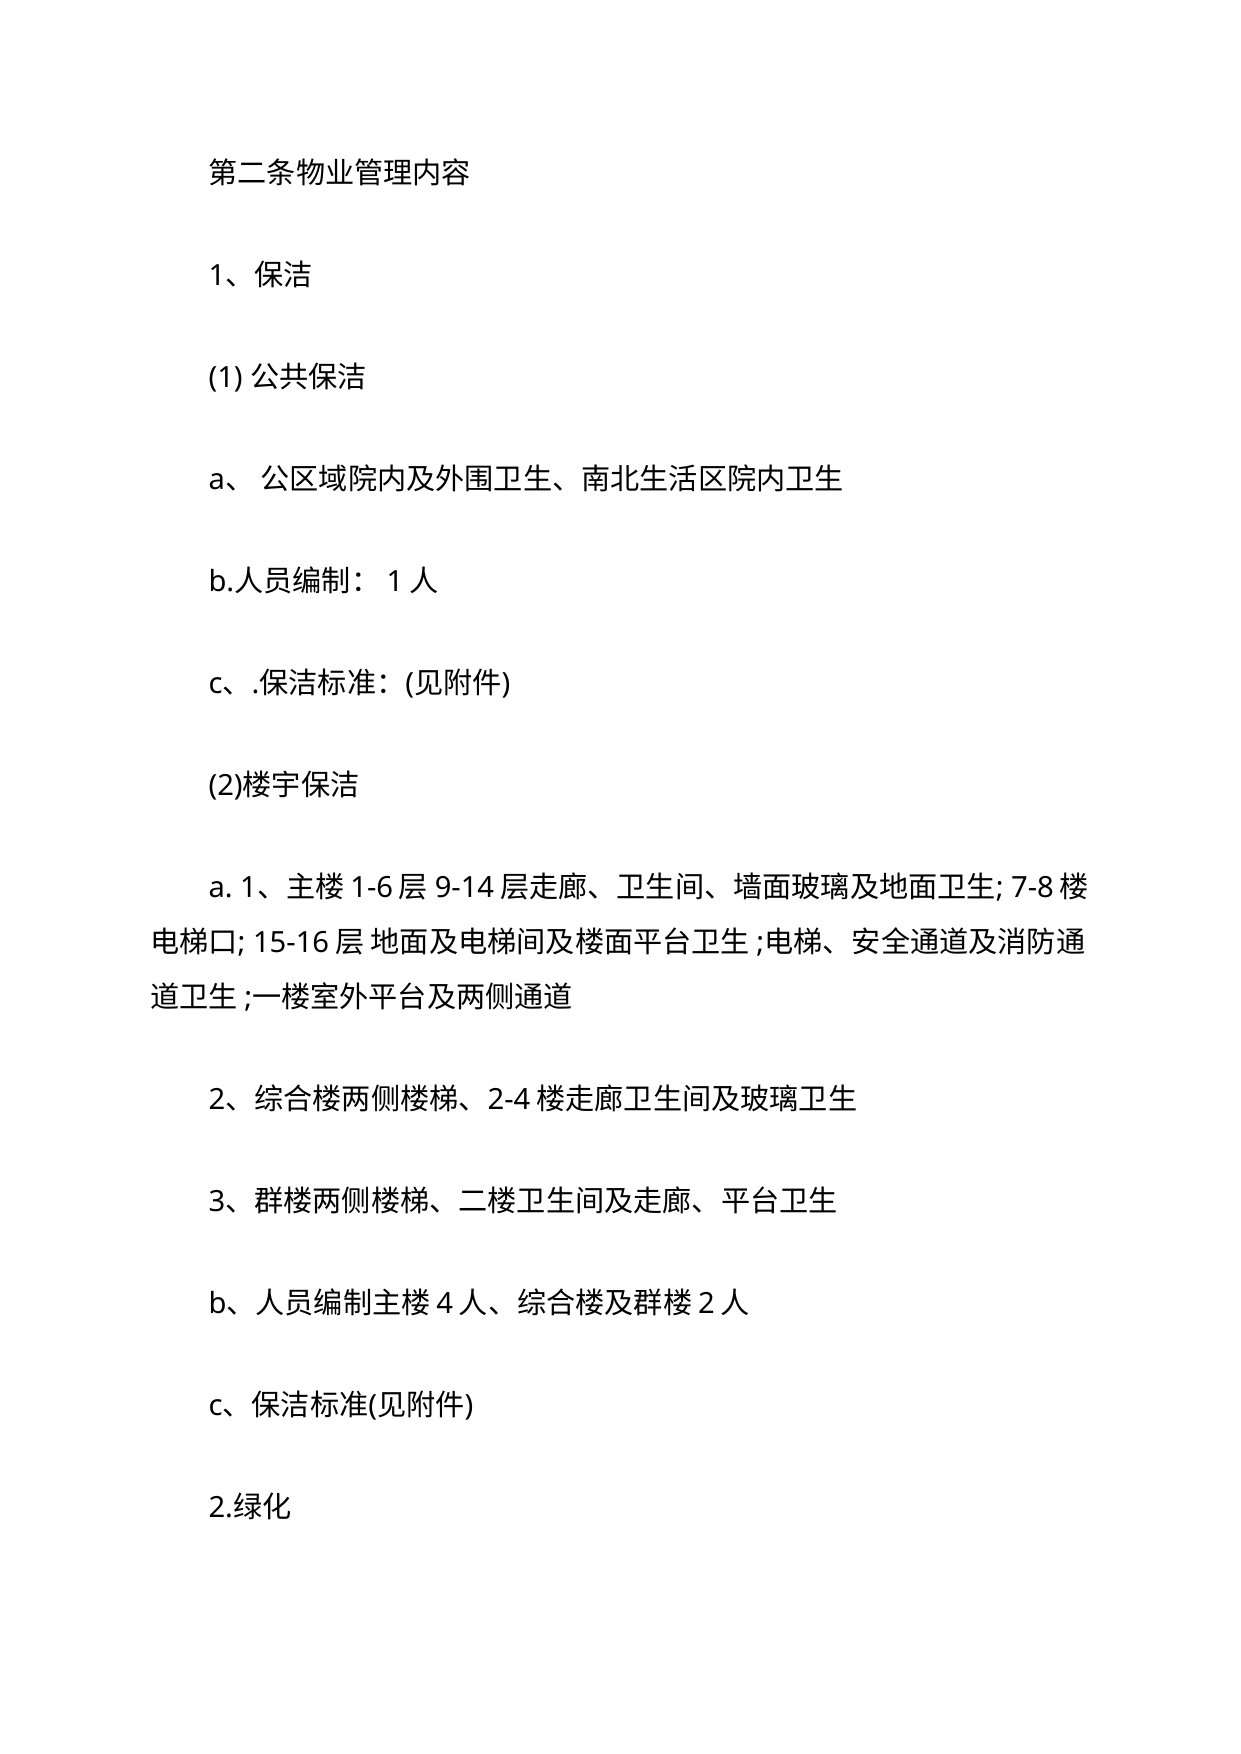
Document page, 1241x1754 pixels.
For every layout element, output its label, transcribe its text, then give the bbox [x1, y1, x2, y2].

text c、.保洁标准：(见附件) [150, 660, 1090, 702]
text 3、群楼两侧楼梯、二楼卫生间及走廊、平台卫生 [150, 1178, 1090, 1220]
text (1) 公共保洁 [150, 354, 1090, 396]
text b、人员编制主楼4人、综合楼及群楼2人 [150, 1279, 1090, 1322]
text 2.绿化 [150, 1483, 1090, 1526]
text b.人员编制： 1人 [150, 558, 1090, 600]
text (2)楼宇保洁 [150, 762, 1090, 804]
text 第二条物业管理内容 [150, 150, 1090, 192]
text a、 公区域院内及外围卫生、南北生活区院内卫生 [150, 456, 1090, 498]
text 2、综合楼两侧楼梯、2-4楼走廊卫生间及玻璃卫生 [150, 1076, 1090, 1118]
text 1、保洁 [150, 252, 1090, 294]
text c、保洁标准(见附件) [150, 1382, 1090, 1424]
text a. 1、主楼1-6层 9-14层走廊、卫生间、墙面玻璃及地面卫生; 7-8楼电梯口; 15-16层 地面及电梯间及楼面平台卫生 ;电梯、安全通道及消防通道卫生 ;一楼室外平台及两侧通道 [150, 864, 1090, 1016]
